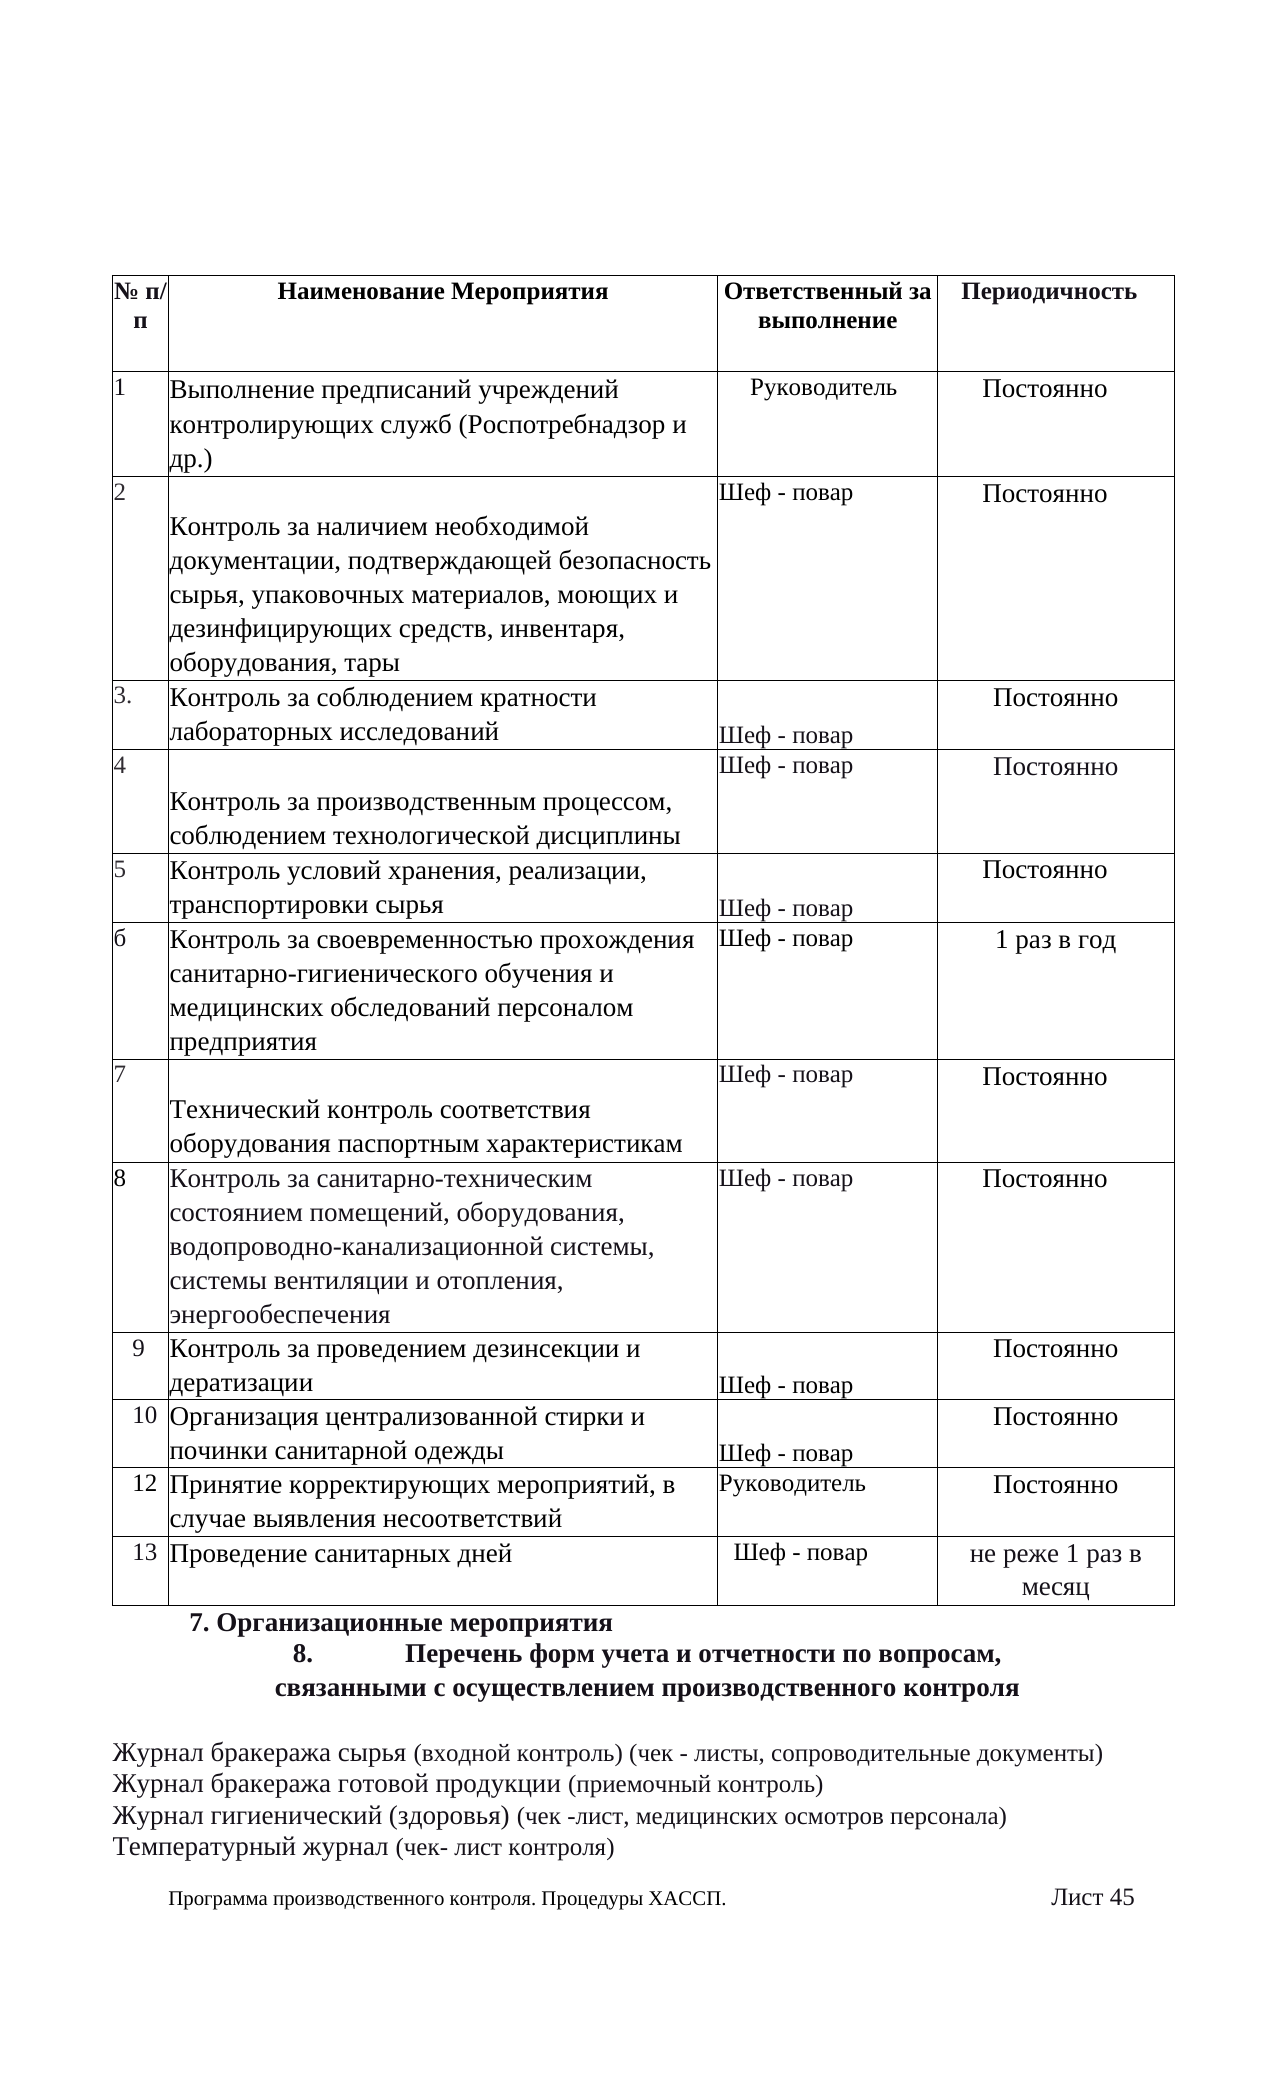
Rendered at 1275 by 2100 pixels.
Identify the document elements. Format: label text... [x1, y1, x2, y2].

table_cell 2 [113, 477, 168, 679]
table_cell 3. [113, 681, 168, 749]
table_header Периодичность [938, 276, 1174, 371]
list Перечень форм учета и отчетности по вопросам, связанными с осуществлением производственного контроля [112, 1637, 1182, 1702]
text 7. Организационные мероприятия [189, 1606, 1182, 1637]
table_cell Шеф - повар [718, 854, 937, 922]
table_cell Постоянно [938, 1060, 1174, 1162]
table_cell Выполнение предписаний учреждений контролирующих служб (Роспотребнадзор и др.) [169, 372, 717, 476]
table_cell не реже 1 раз в месяц [938, 1537, 1174, 1604]
table_cell Руководитель [718, 1468, 937, 1536]
table_cell Шеф - повар [718, 477, 937, 679]
table_cell 13 [113, 1537, 168, 1604]
table_cell Технический контроль соответствия оборудования паспортным характеристикам [169, 1060, 717, 1162]
table_cell Руководитель [718, 372, 937, 476]
table_cell Шеф - повар [718, 681, 937, 749]
table_cell Шеф - повар [718, 1400, 937, 1467]
table_cell Шеф - повар [718, 1060, 937, 1162]
table_cell Принятие корректирующих мероприятий, в случае выявления несоответствий [169, 1468, 717, 1536]
table_cell Постоянно [938, 854, 1174, 922]
table_cell Постоянно [938, 1400, 1174, 1467]
table_cell 1 [113, 372, 168, 476]
table_cell Шеф - повар [718, 923, 937, 1058]
table_cell Проведение санитарных дней [169, 1537, 717, 1604]
table_cell 8 [113, 1163, 168, 1332]
text Журнал гигиенический (здоровья) (чек -лист, медицинских осмотров персонала) [112, 1801, 1182, 1830]
table_cell 7 [113, 1060, 168, 1162]
table_cell Постоянно [938, 1163, 1174, 1332]
table_cell Контроль за соблюдением кратности лабораторных исследований [169, 681, 717, 749]
table_cell Постоянно [938, 372, 1174, 476]
table_cell 12 [113, 1468, 168, 1536]
table_cell Контроль за санитарно-техническим состоянием помещений, оборудования, водопроводно-канализационной системы, системы вентиляции и отопления, энергообеспечения [169, 1163, 717, 1332]
table_header № п/ п [113, 276, 168, 371]
table_cell 10 [113, 1400, 168, 1467]
table_header Ответственный за выполнение [718, 276, 937, 371]
table_cell Шеф - повар [718, 1537, 937, 1604]
table_cell Постоянно [938, 1468, 1174, 1536]
table_cell Постоянно [938, 750, 1174, 853]
table_header Наименование Мероприятия [169, 276, 717, 371]
table_cell Постоянно [938, 477, 1174, 679]
table_cell 9 [113, 1333, 168, 1399]
table_cell 4 [113, 750, 168, 853]
table_cell 5 [113, 854, 168, 922]
table_cell Постоянно [938, 681, 1174, 749]
table_cell Шеф - повар [718, 750, 937, 853]
text Журнал бракеража сырья (входной контроль) (чек - листы, сопроводительные документы) [112, 1736, 1182, 1767]
table_cell Контроль за проведением дезинсекции и дератизации [169, 1333, 717, 1399]
table_cell Организация централизованной стирки и починки санитарной одежды [169, 1400, 717, 1467]
text Журнал бракеража готовой продукции (приемочный контроль) [112, 1767, 1182, 1798]
table_cell 1 раз в год [938, 923, 1174, 1058]
table_cell Шеф - повар [718, 1333, 937, 1399]
table_cell Контроль за своевременностью прохождения санитарно-гигиенического обучения и медицинских обследований персоналом предприятия [169, 923, 717, 1058]
table_cell Контроль за наличием необходимой документации, подтверждающей безопасность сырья, упаковочных материалов, моющих и дезинфицирующих средств, инвентаря, оборудования, тары [169, 477, 717, 679]
text Температурный журнал (чек- лист контроля) [112, 1830, 1182, 1861]
table_cell Шеф - повар [718, 1163, 937, 1332]
table_cell б [113, 923, 168, 1058]
table_cell Постоянно [938, 1333, 1174, 1399]
table_cell Контроль за производственным процессом, соблюдением технологической дисциплины [169, 750, 717, 853]
table_cell Контроль условий хранения, реализации, транспортировки сырья [169, 854, 717, 922]
